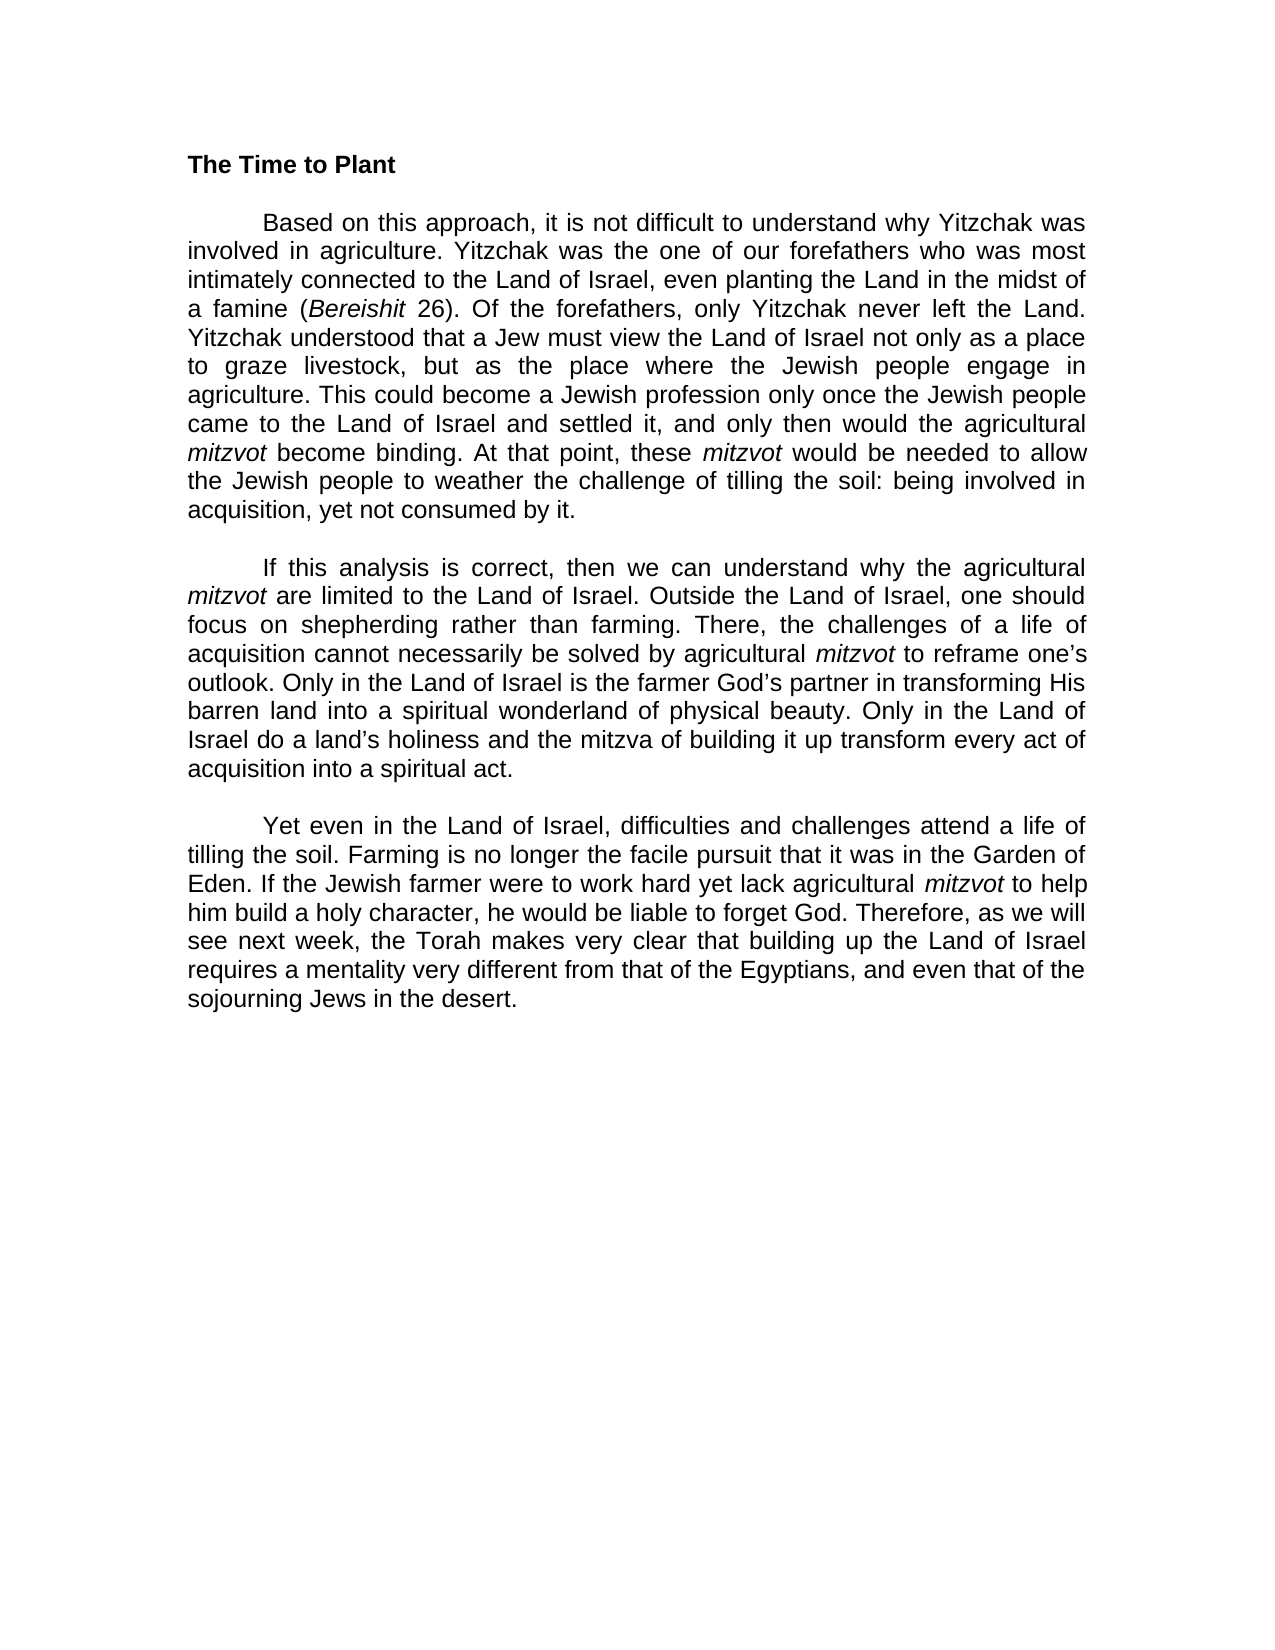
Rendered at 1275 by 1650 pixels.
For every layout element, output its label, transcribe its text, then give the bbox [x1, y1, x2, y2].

text Yet even in the Land of Israel, difficulties and challenges attend a life of tilling the soil. Farming is no longer the facile pursuit that it was in the Garden of Eden. If the Jewish farmer were to work hard yet lack agricultural mitzvot to help him build a holy character, he would be liable to forget God. Therefore, as we will see next week, the Torah makes very clear that building up the Land of Israel requires a mentality very different from that of the Egyptians, and even that of the sojourning Jews in the desert. [187, 811, 1088, 1012]
text Based on this approach, it is not difficult to understand why Yitzchak was involved in agriculture. Yitzchak was the one of our forefathers who was most intimately connected to the Land of Israel, even planting the Land in the midst of a famine (Bereishit 26). Of the forefathers, only Yitzchak never left the Land. Yitzchak understood that a Jew must view the Land of Israel not only as a place to graze livestock, but as the place where the Jewish people engage in agriculture. This could become a Jewish profession only once the Jewish people came to the Land of Israel and settled it, and only then would the agricultural mitzvot become binding. At that point, these mitzvot would be needed to allow the Jewish people to weather the challenge of tilling the soil: being involved in acquisition, yet not consumed by it. [187, 207, 1088, 524]
text If this analysis is correct, then we can understand why the agricultural mitzvot are limited to the Land of Israel. Outside the Land of Israel, one should focus on shepherding rather than farming. There, the challenges of a life of acquisition cannot necessarily be solved by agricultural mitzvot to reframe one’s outlook. Only in the Land of Israel is the farmer God’s partner in transforming His barren land into a spiritual wonderland of physical beauty. Only in the Land of Israel do a land’s holiness and the mitzva of building it up transform every act of acquisition into a spiritual act. [187, 552, 1088, 782]
text The Time to Plant [187, 150, 1088, 179]
